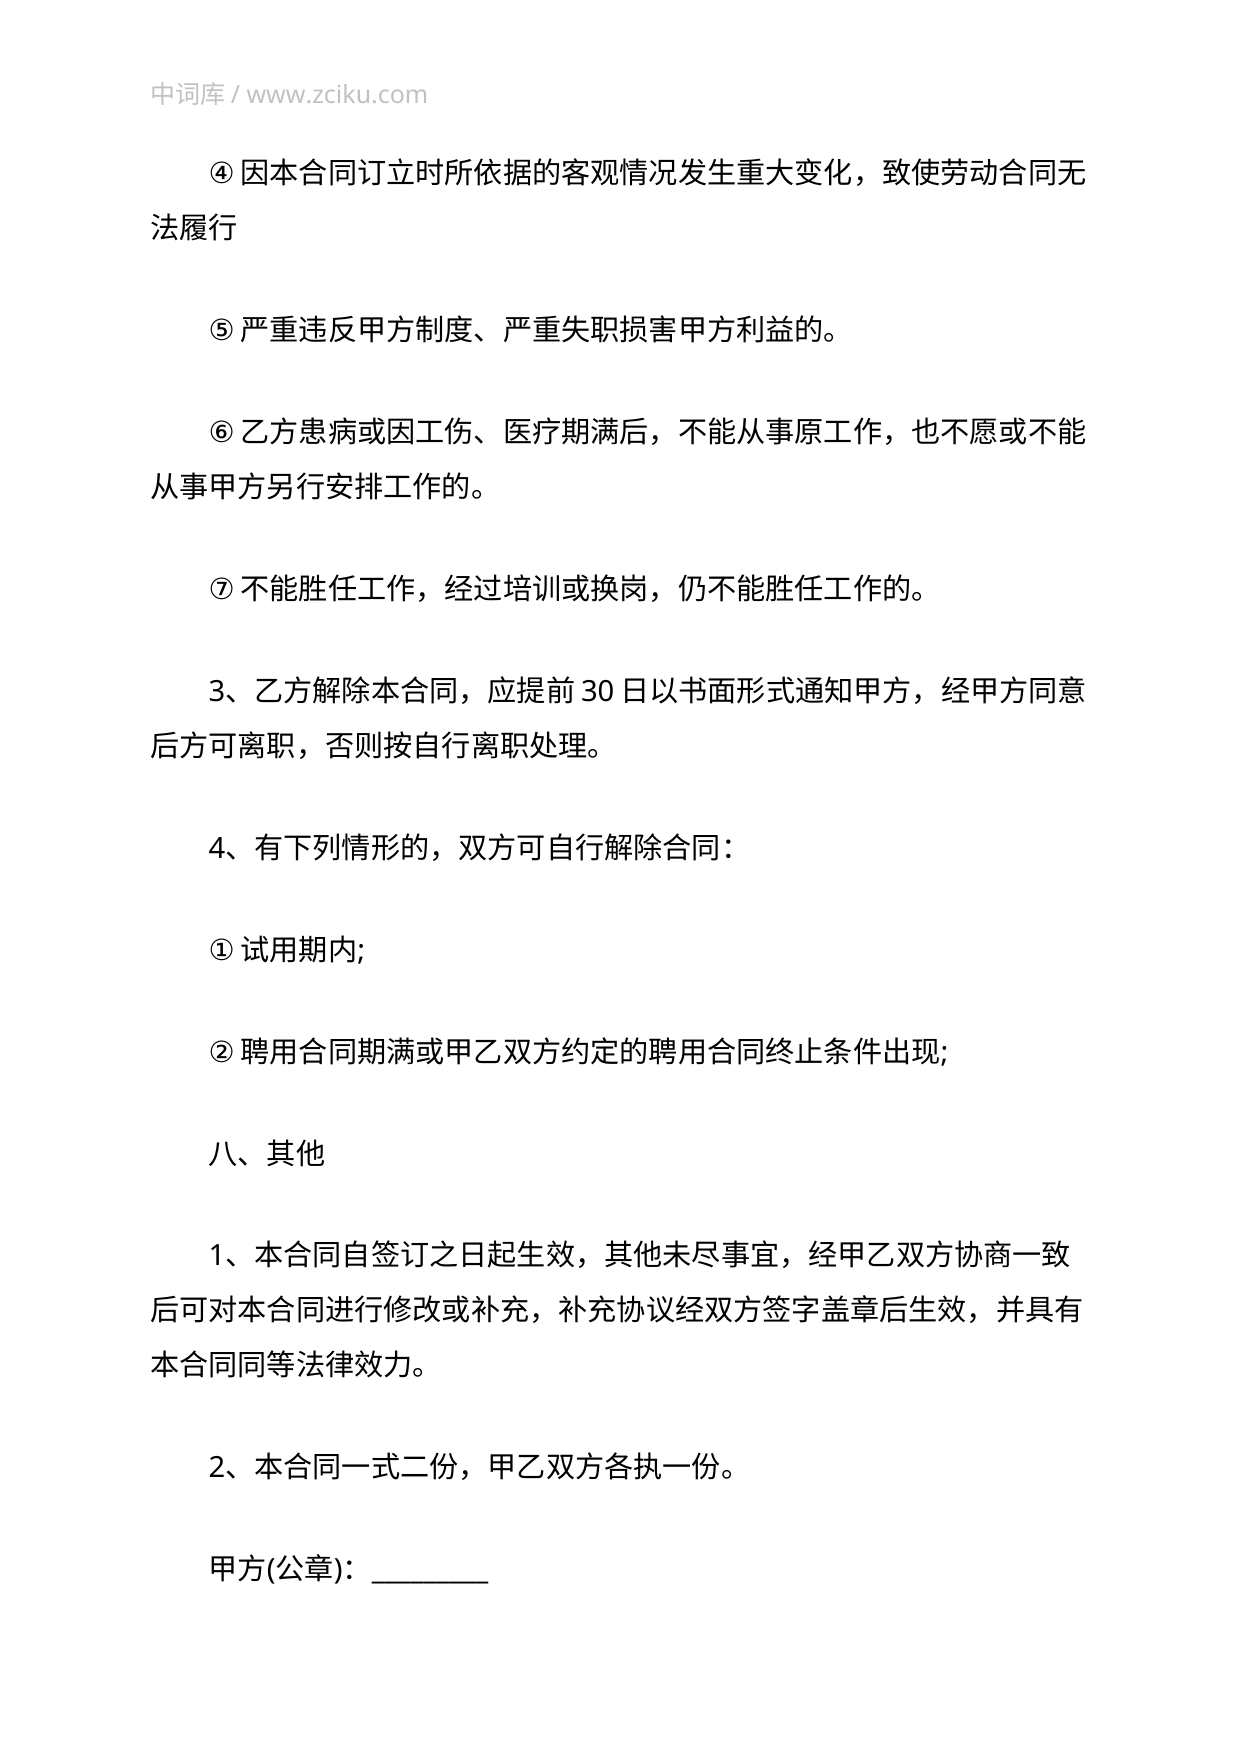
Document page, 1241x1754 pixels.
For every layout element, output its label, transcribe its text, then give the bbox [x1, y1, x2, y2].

text 八、其他 [150, 1130, 1090, 1172]
text ⑥乙方患病或因工伤、医疗期满后，不能从事原工作，也不愿或不能从事甲方另行安排工作的。 [150, 409, 1090, 506]
text ⑦不能胜任工作，经过培训或换岗，仍不能胜任工作的。 [150, 566, 1090, 608]
text ⑤严重违反甲方制度、严重失职损害甲方利益的。 [150, 307, 1090, 349]
text 3、乙方解除本合同，应提前30日以书面形式通知甲方，经甲方同意后方可离职，否则按自行离职处理。 [150, 667, 1090, 765]
text 1、本合同自签订之日起生效，其他未尽事宜，经甲乙双方协商一致后可对本合同进行修改或补充，补充协议经双方签字盖章后生效，并具有本合同同等法律效力。 [150, 1232, 1090, 1384]
text 2、本合同一式二份，甲乙双方各执一份。 [150, 1444, 1090, 1486]
text ④因本合同订立时所依据的客观情况发生重大变化，致使劳动合同无法履行 [150, 150, 1090, 247]
text 甲方(公章)：_________ [150, 1546, 1090, 1588]
text ①试用期内; [150, 926, 1090, 969]
text 4、有下列情形的，双方可自行解除合同： [150, 824, 1090, 867]
text ②聘用合同期满或甲乙双方约定的聘用合同终止条件出现; [150, 1028, 1090, 1071]
